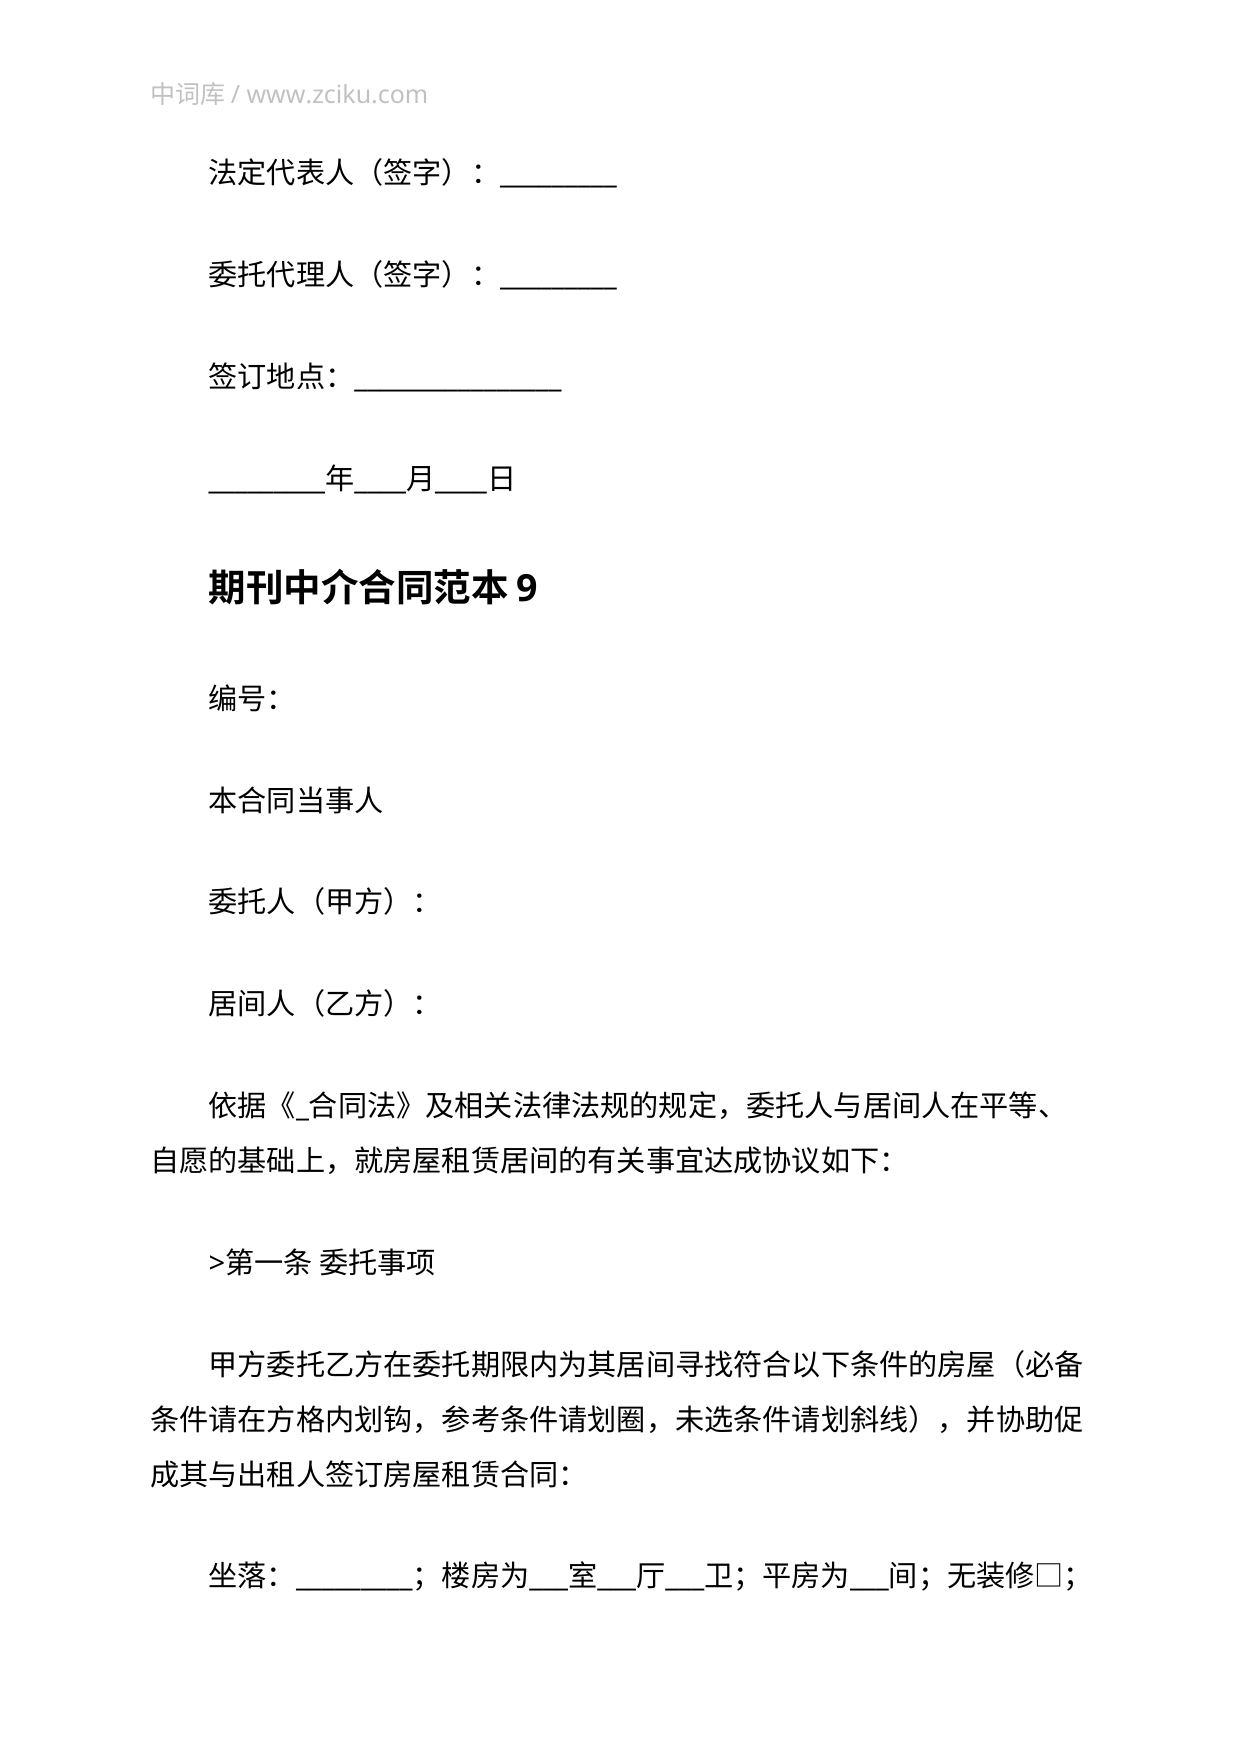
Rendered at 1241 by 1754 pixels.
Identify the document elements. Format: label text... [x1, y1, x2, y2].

text 签订地点：________________ [150, 354, 1090, 396]
text 编号： [150, 676, 1090, 718]
text _________年____月____日 [150, 456, 1090, 498]
text 委托代理人（签字）：_________ [150, 252, 1090, 294]
text 甲方委托乙方在委托期限内为其居间寻找符合以下条件的房屋（必备条件请在方格内划钩，参考条件请划圈，未选条件请划斜线），并协助促成其与出租人签订房屋租赁合同： [150, 1341, 1090, 1493]
text 期刊中介合同范本9 [150, 558, 1090, 612]
text 委托人（甲方）： [150, 879, 1090, 921]
text 本合同当事人 [150, 777, 1090, 819]
text 依据《_合同法》及相关法律法规的规定，委托人与居间人在平等、自愿的基础上，就房屋租赁居间的有关事宜达成协议如下： [150, 1083, 1090, 1180]
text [150, 1553, 1090, 1595]
text >第一条 委托事项 [150, 1239, 1090, 1282]
text 居间人（乙方）： [150, 981, 1090, 1023]
text 法定代表人（签字）：_________ [150, 150, 1090, 192]
